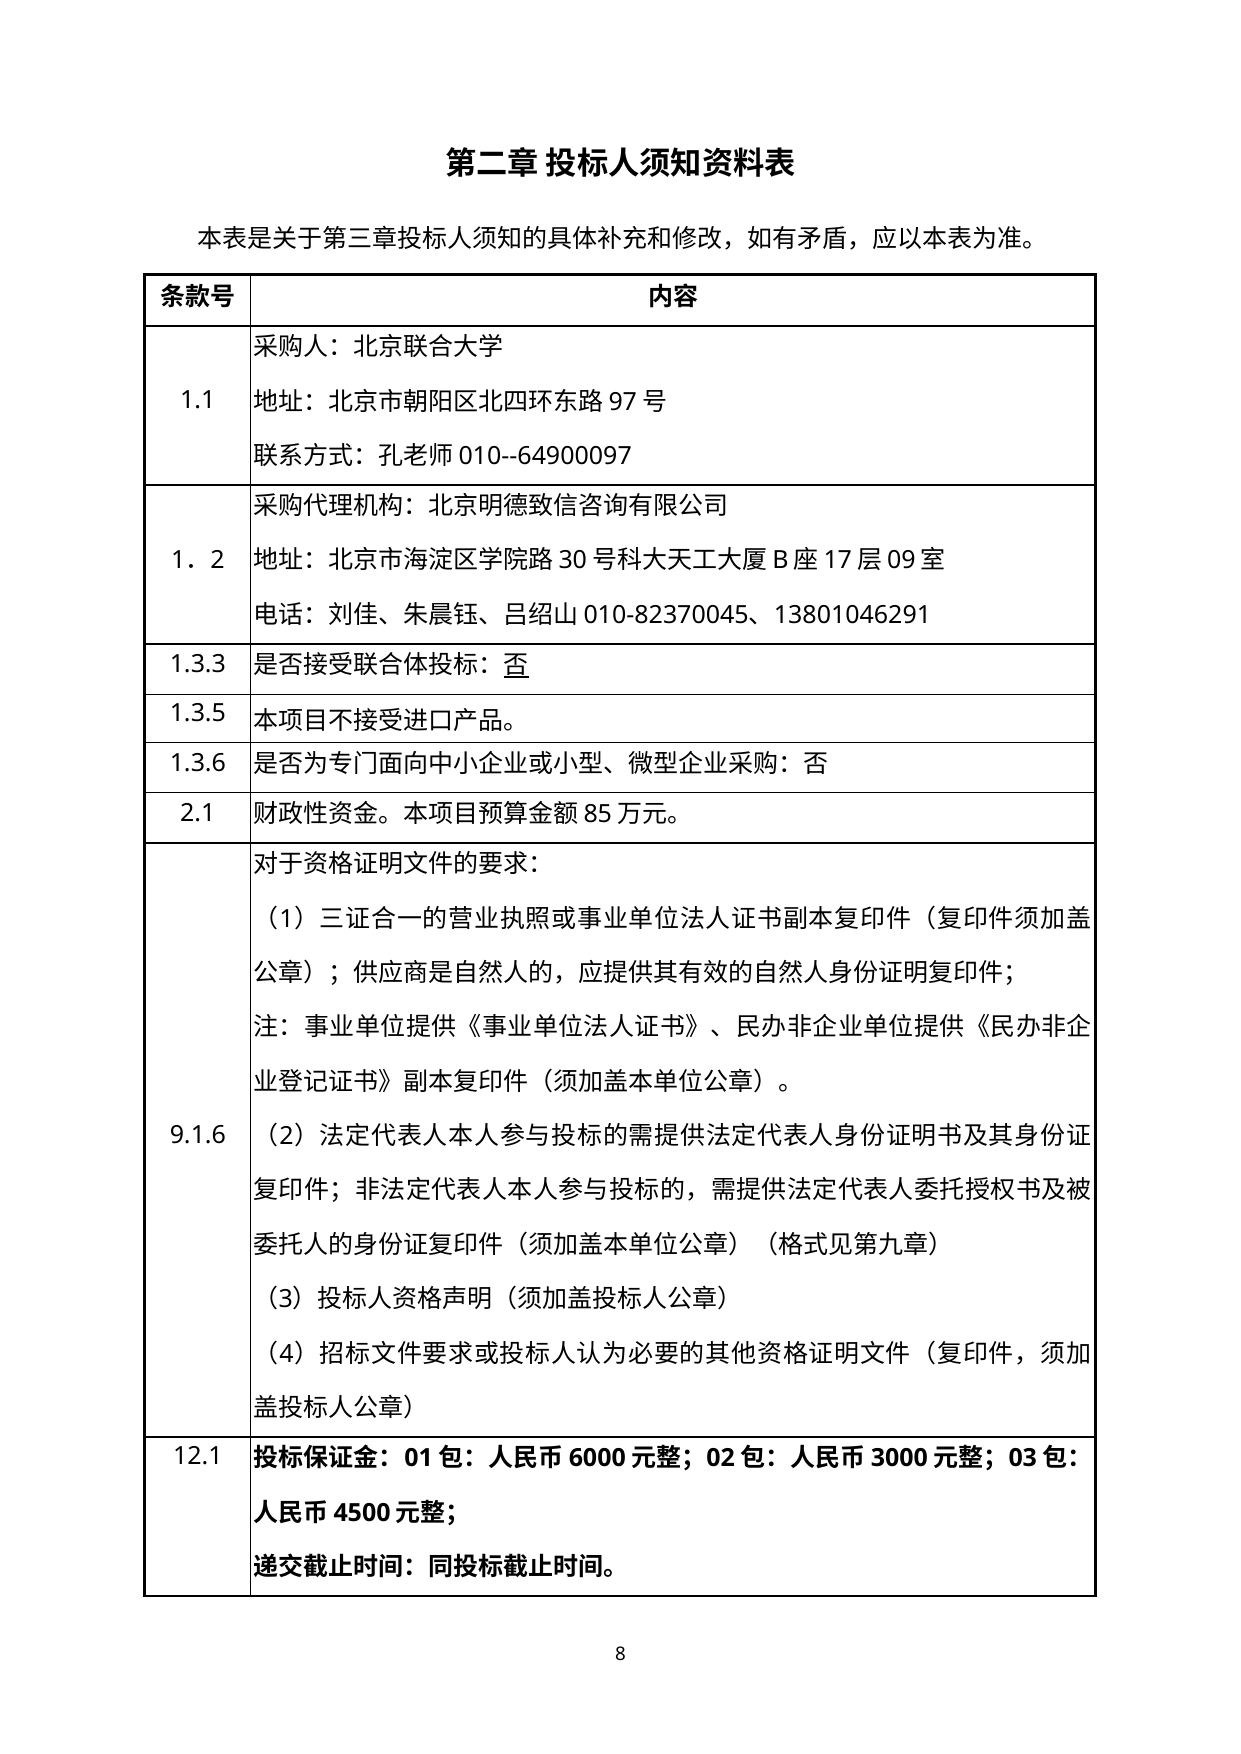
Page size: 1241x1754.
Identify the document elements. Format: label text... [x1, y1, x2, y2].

table_cell 本项目不接受进口产品。 [251, 695, 1094, 742]
table_cell 是否接受联合体投标：否 [251, 645, 1094, 693]
table_cell 9.1.6 [146, 844, 250, 1436]
table_cell 采购代理机构：北京明德致信咨询有限公司 地址：北京市海淀区学院路30号科大天工大厦B座17层09室 电话：刘佳、朱晨钰、吕绍山010-82370045、13801046291 [251, 486, 1094, 643]
table_cell 1．2 [146, 486, 250, 643]
table_cell 对于资格证明文件的要求： （1）三证合一的营业执照或事业单位法人证书副本复印件（复印件须加盖公章）；供应商是自然人的，应提供其有效的自然人身份证明复印件； 注：事业单位提供《事业单位法人证书》、民办非企业单位提供《民办非企业登记证书》副本复印件（须加盖本单位公章）。 （2）法定代表人本人参与投标的需提供法定代表人身份证明书及其身份证复印件；非法定代表人本人参与投标的，需提供法定代表人委托授权书及被委托人的身份证复印件（须加盖本单位公章）（格式见第九章） （3）投标人资格声明（须加盖投标人公章） （4）招标文件要求或投标人认为必要的其他资格证明文件（复印件，须加盖投标人公章） [251, 844, 1094, 1436]
subtitle 第二章 投标人须知资料表 [148, 138, 1092, 184]
text 本表是关于第三章投标人须知的具体补充和修改，如有矛盾，应以本表为准。 [148, 219, 1092, 255]
table_header 条款号 [146, 276, 250, 325]
table_cell 1.1 [146, 327, 250, 484]
table_header 内容 [251, 276, 1094, 325]
table_cell 2.1 [146, 793, 250, 842]
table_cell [251, 1438, 1094, 1595]
table_cell 12.1 [146, 1438, 250, 1595]
table_cell 1.3.6 [146, 743, 250, 792]
table_cell 1.3.3 [146, 645, 250, 693]
table_cell 采购人：北京联合大学 地址：北京市朝阳区北四环东路97号 联系方式：孔老师010--64900097 [251, 327, 1094, 484]
table_cell 是否为专门面向中小企业或小型、微型企业采购：否 [251, 743, 1094, 792]
table_cell 1.3.5 [146, 695, 250, 742]
table_cell 财政性资金。本项目预算金额85万元。 [251, 793, 1094, 842]
